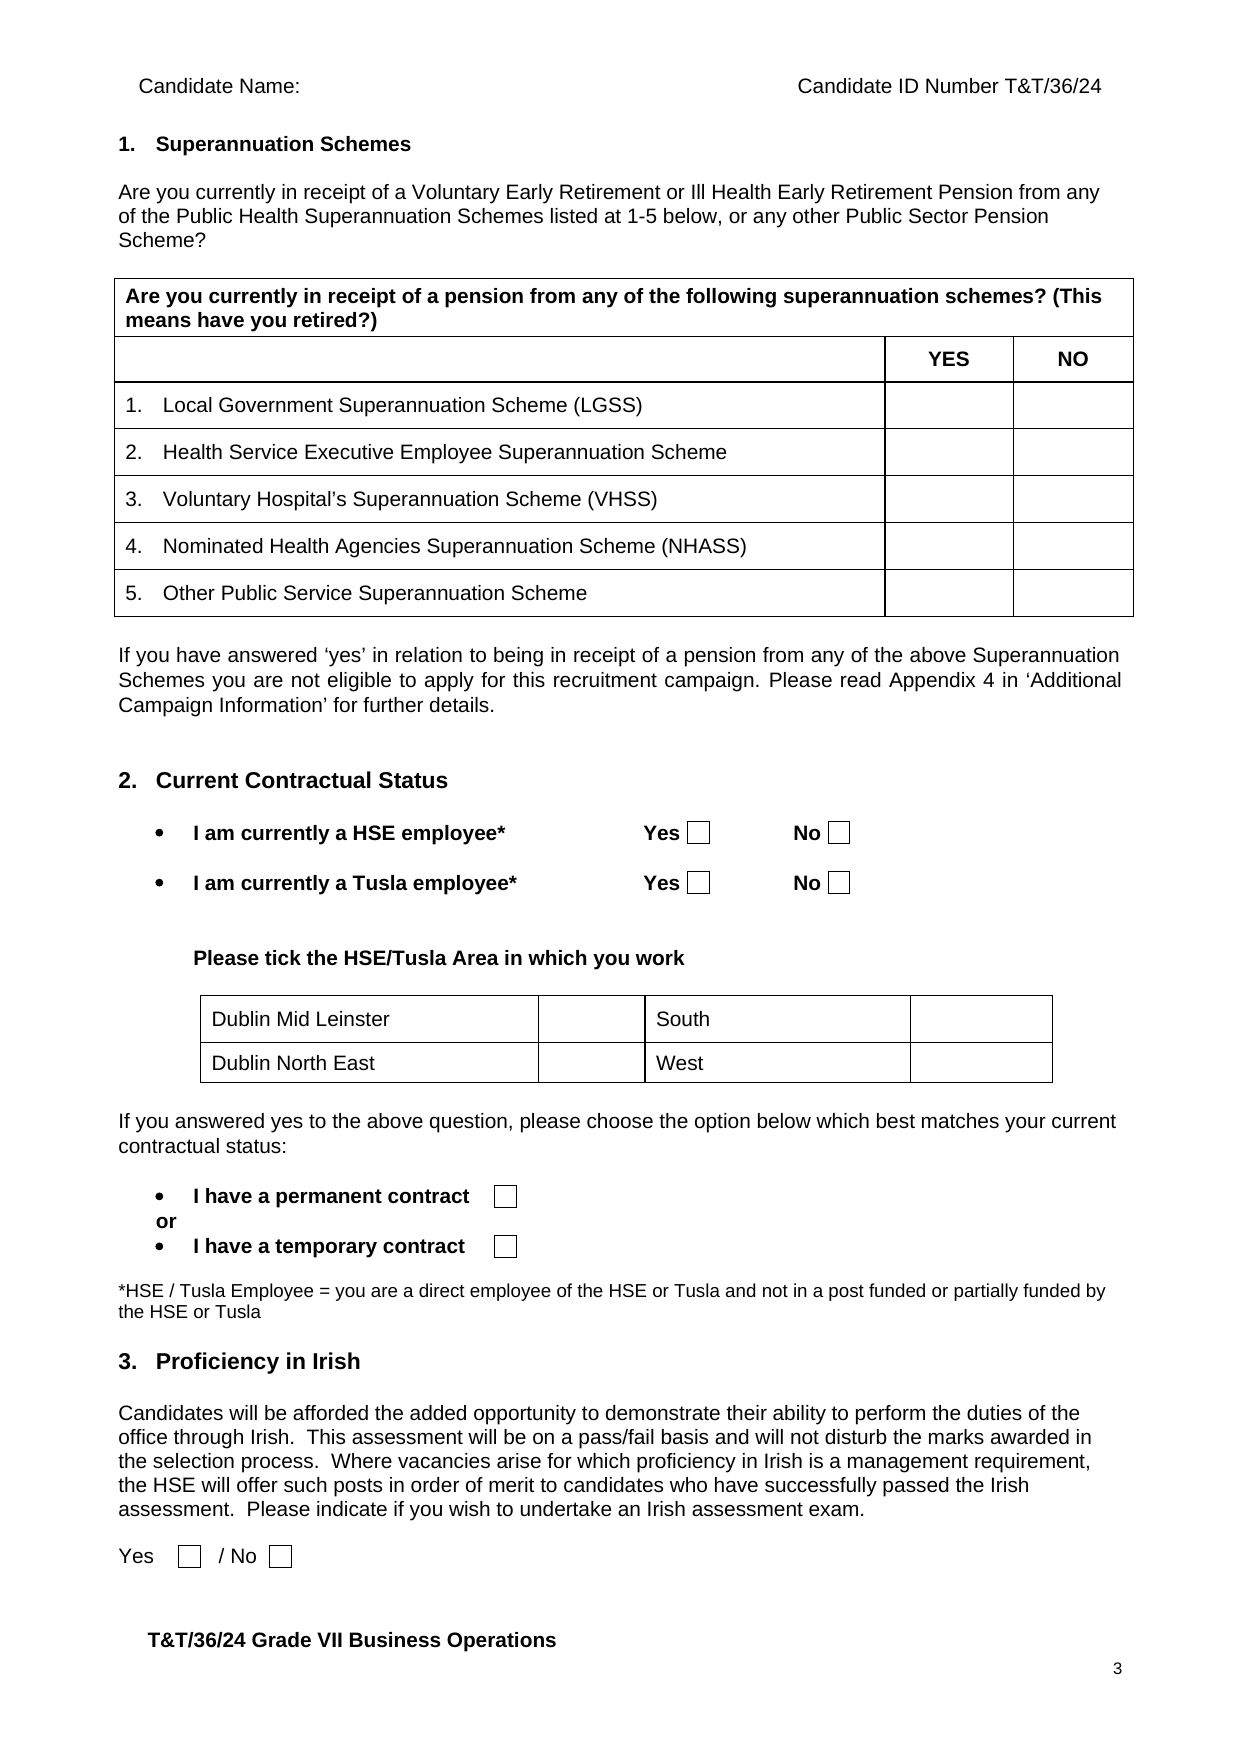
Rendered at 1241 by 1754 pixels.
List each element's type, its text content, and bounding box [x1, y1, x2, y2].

table_cell West [646, 1043, 910, 1082]
table_header Dublin Mid Leinster [201, 996, 538, 1042]
table_cell [115, 337, 884, 381]
table_cell Health Service Executive Employee Superannuation Scheme [115, 429, 884, 475]
table_header South [646, 996, 910, 1042]
table_cell [886, 383, 1013, 428]
text If you have answered ‘yes’ in relation to being in receipt of a pension from any of the above Superannuation Schemes you are not eligible to apply for this recruitment campaign. Please read Appendix 4 in ‘Additional Campaign Information’ for further details. [118, 642, 1122, 717]
list I am currently a HSE employee* Yes No [156, 819, 1122, 844]
list I have a permanent contract [156, 1183, 1122, 1208]
text Please tick the HSE/Tusla Area in which you work [193, 944, 1122, 969]
table_cell NO [1014, 337, 1133, 381]
table_cell [1014, 570, 1133, 616]
table_cell [1014, 429, 1133, 475]
list Current Contractual Status [118, 767, 1122, 793]
text *HSE / Tusla Employee = you are a direct employee of the HSE or Tusla and not in a post funded or partially funded by the HSE or Tusla [118, 1280, 1122, 1323]
table_cell [1014, 476, 1133, 522]
list I have a temporary contract [156, 1233, 1122, 1258]
table_cell [886, 523, 1013, 569]
table_cell [1014, 523, 1133, 569]
table_header Are you currently in receipt of a pension from any of the following superannuation schemes? (This means have you retired?) [115, 279, 1133, 336]
text Candidates will be afforded the added opportunity to demonstrate their ability to perform the duties of the office through Irish. This assessment will be on a pass/fail basis and will not disturb the marks awarded in the selection process. Where vacancies arise for which proficiency in Irish is a management requirement, the HSE will offer such posts in order of merit to candidates who have successfully passed the Irish assessment. Please indicate if you wish to undertake an Irish assessment exam. [118, 1401, 1122, 1520]
list Superannuation Schemes [118, 132, 1122, 156]
table_cell Local Government Superannuation Scheme (LGSS) [115, 383, 884, 428]
text or [156, 1208, 1122, 1233]
table_header [911, 996, 1052, 1042]
table_cell [539, 1043, 644, 1082]
table_cell Voluntary Hospital’s Superannuation Scheme (VHSS) [115, 476, 884, 522]
table_cell Other Public Service Superannuation Scheme [115, 570, 884, 616]
text Are you currently in receipt of a Voluntary Early Retirement or Ill Health Early Retirement Pension from any of the Public Health Superannuation Schemes listed at 1-5 below, or any other Public Sector Pension Scheme? [118, 180, 1122, 252]
table_cell Dublin North East [201, 1043, 538, 1082]
table_header [539, 996, 644, 1042]
table_cell [911, 1043, 1052, 1082]
text Yes / No [118, 1544, 1122, 1568]
list I am currently a Tusla employee* Yes No [156, 869, 1122, 894]
list Proficiency in Irish [118, 1348, 824, 1374]
table_cell Nominated Health Agencies Superannuation Scheme (NHASS) [115, 523, 884, 569]
table_cell [886, 570, 1013, 616]
table_cell YES [886, 337, 1013, 381]
table_cell [1014, 383, 1133, 428]
text If you answered yes to the above question, please choose the option below which best matches your current contractual status: [118, 1108, 1122, 1158]
table_cell [886, 429, 1013, 475]
table_cell [886, 476, 1013, 522]
